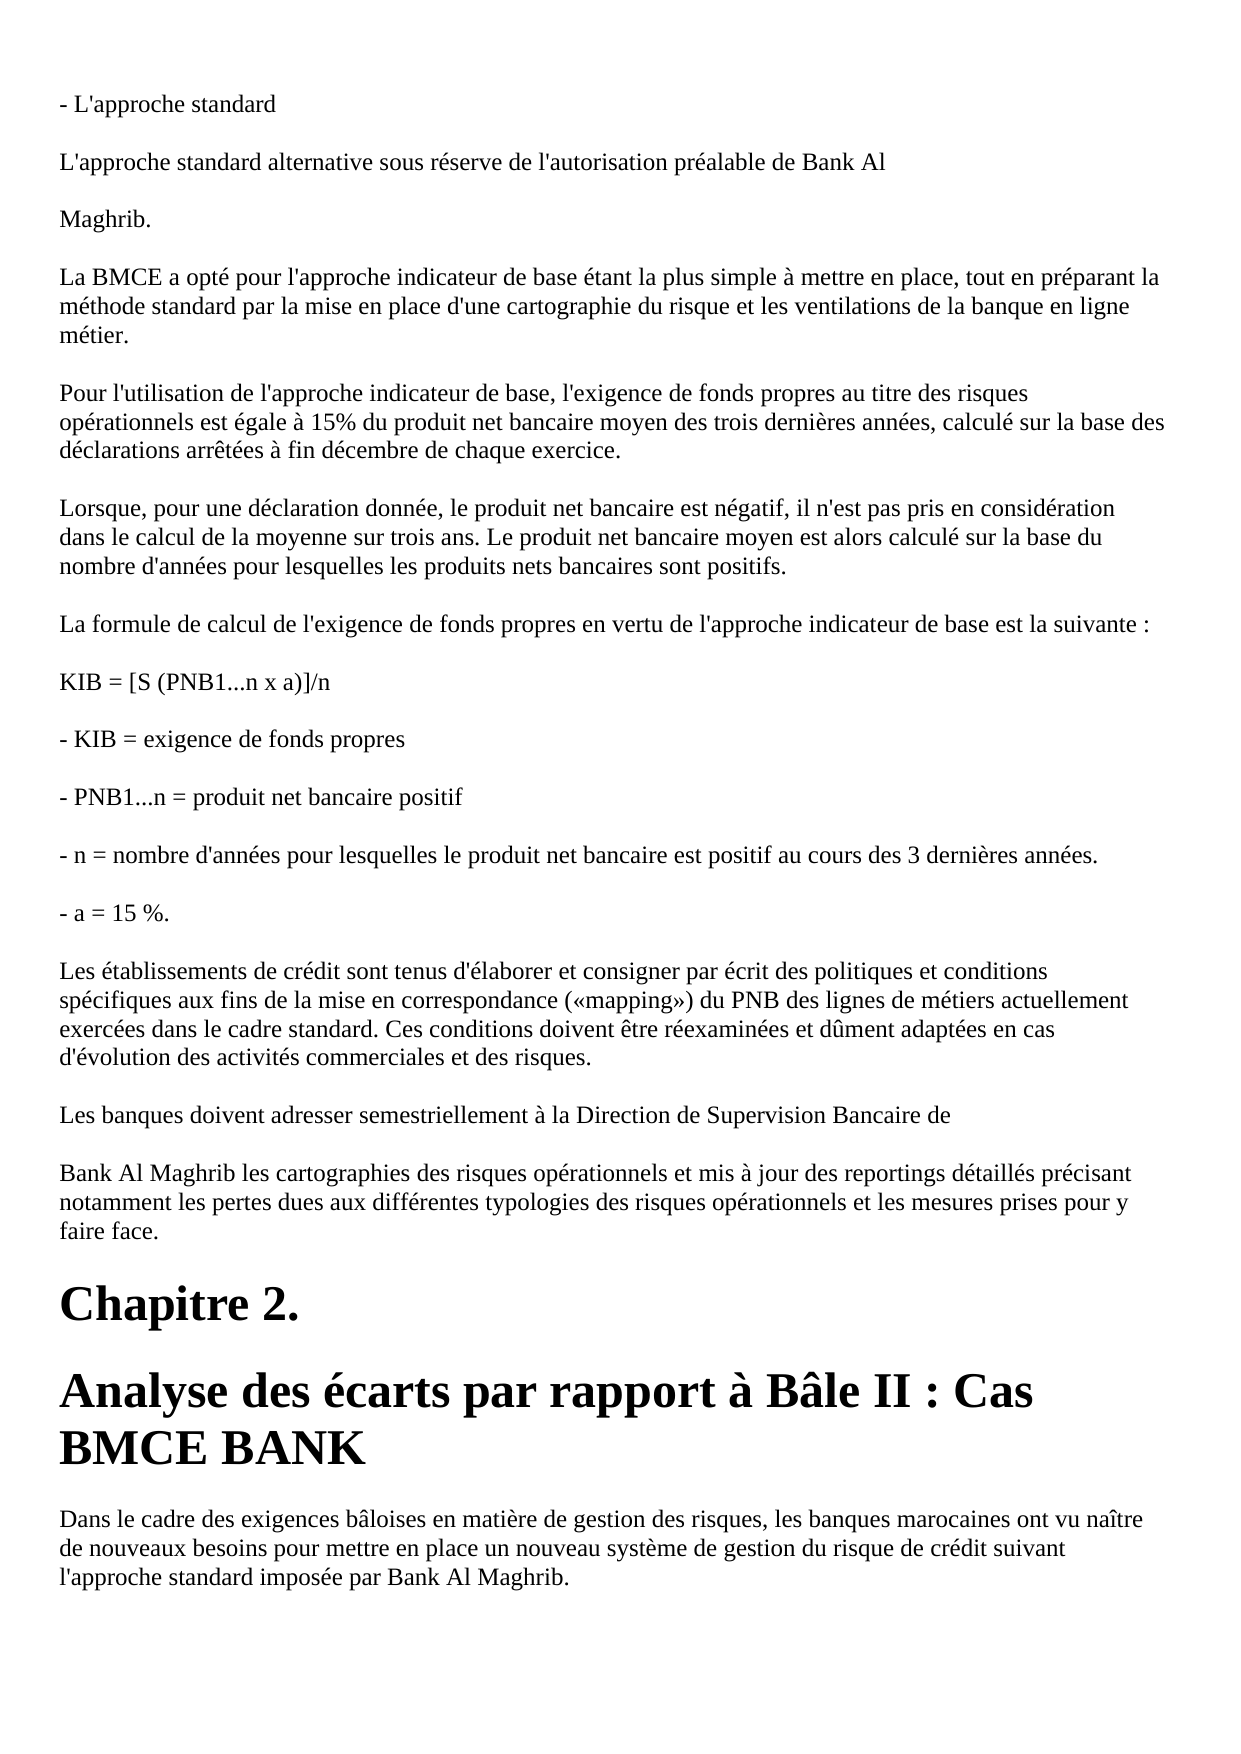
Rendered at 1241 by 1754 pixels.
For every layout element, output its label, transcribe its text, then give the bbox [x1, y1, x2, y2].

text Lorsque, pour une déclaration donnée, le produit net bancaire est négatif, il n'est pas pris en considération dans le calcul de la moyenne sur trois ans. Le produit net bancaire moyen est alors calculé sur la base du nombre d'années pour lesquelles les produits nets bancaires sont positifs. [59, 493, 1167, 579]
text La formule de calcul de l'exigence de fonds propres en vertu de l'approche indicateur de base est la suivante : [59, 609, 1167, 637]
text KIB = [S (PNB1...n x a)]/n [59, 667, 1167, 695]
subtitle Analyse des écarts par rapport à Bâle II : Cas BMCE BANK [59, 1360, 1167, 1475]
text Maghrib. [59, 204, 1167, 233]
text Pour l'utilisation de l'approche indicateur de base, l'exigence de fonds propres au titre des risques opérationnels est égale à 15% du produit net bancaire moyen des trois dernières années, calculé sur la base des déclarations arrêtées à fin décembre de chaque exercice. [59, 378, 1167, 464]
text Bank Al Maghrib les cartographies des risques opérationnels et mis à jour des reportings détaillés précisant notamment les pertes dues aux différentes typologies des risques opérationnels et les mesures prises pour y faire face. [59, 1158, 1167, 1244]
text Dans le cadre des exigences bâloises en matière de gestion des risques, les banques marocaines ont vu naître de nouveaux besoins pour mettre en place un nouveau système de gestion du risque de crédit suivant l'approche standard imposée par Bank Al Maghrib. [59, 1504, 1167, 1591]
text - PNB1...n = produit net bancaire positif [59, 782, 1167, 811]
text - L'approche standard [59, 89, 1167, 117]
text Les banques doivent adresser semestriellement à la Direction de Supervision Bancaire de [59, 1100, 1167, 1129]
text La BMCE a opté pour l'approche indicateur de base étant la plus simple à mettre en place, tout en préparant la méthode standard par la mise en place d'une cartographie du risque et les ventilations de la banque en ligne métier. [59, 262, 1167, 349]
text - a = 15 %. [59, 898, 1167, 927]
text - KIB = exigence de fonds propres [59, 724, 1167, 753]
subtitle Chapitre 2. [59, 1274, 1167, 1331]
text Les établissements de crédit sont tenus d'élaborer et consigner par écrit des politiques et conditions spécifiques aux fins de la mise en correspondance («mapping») du PNB des lignes de métiers actuellement exercées dans le cadre standard. Ces conditions doivent être réexaminées et dûment adaptées en cas d'évolution des activités commerciales et des risques. [59, 956, 1167, 1071]
text - n = nombre d'années pour lesquelles le produit net bancaire est positif au cours des 3 dernières années. [59, 840, 1167, 869]
text L'approche standard alternative sous réserve de l'autorisation préalable de Bank Al [59, 147, 1167, 175]
